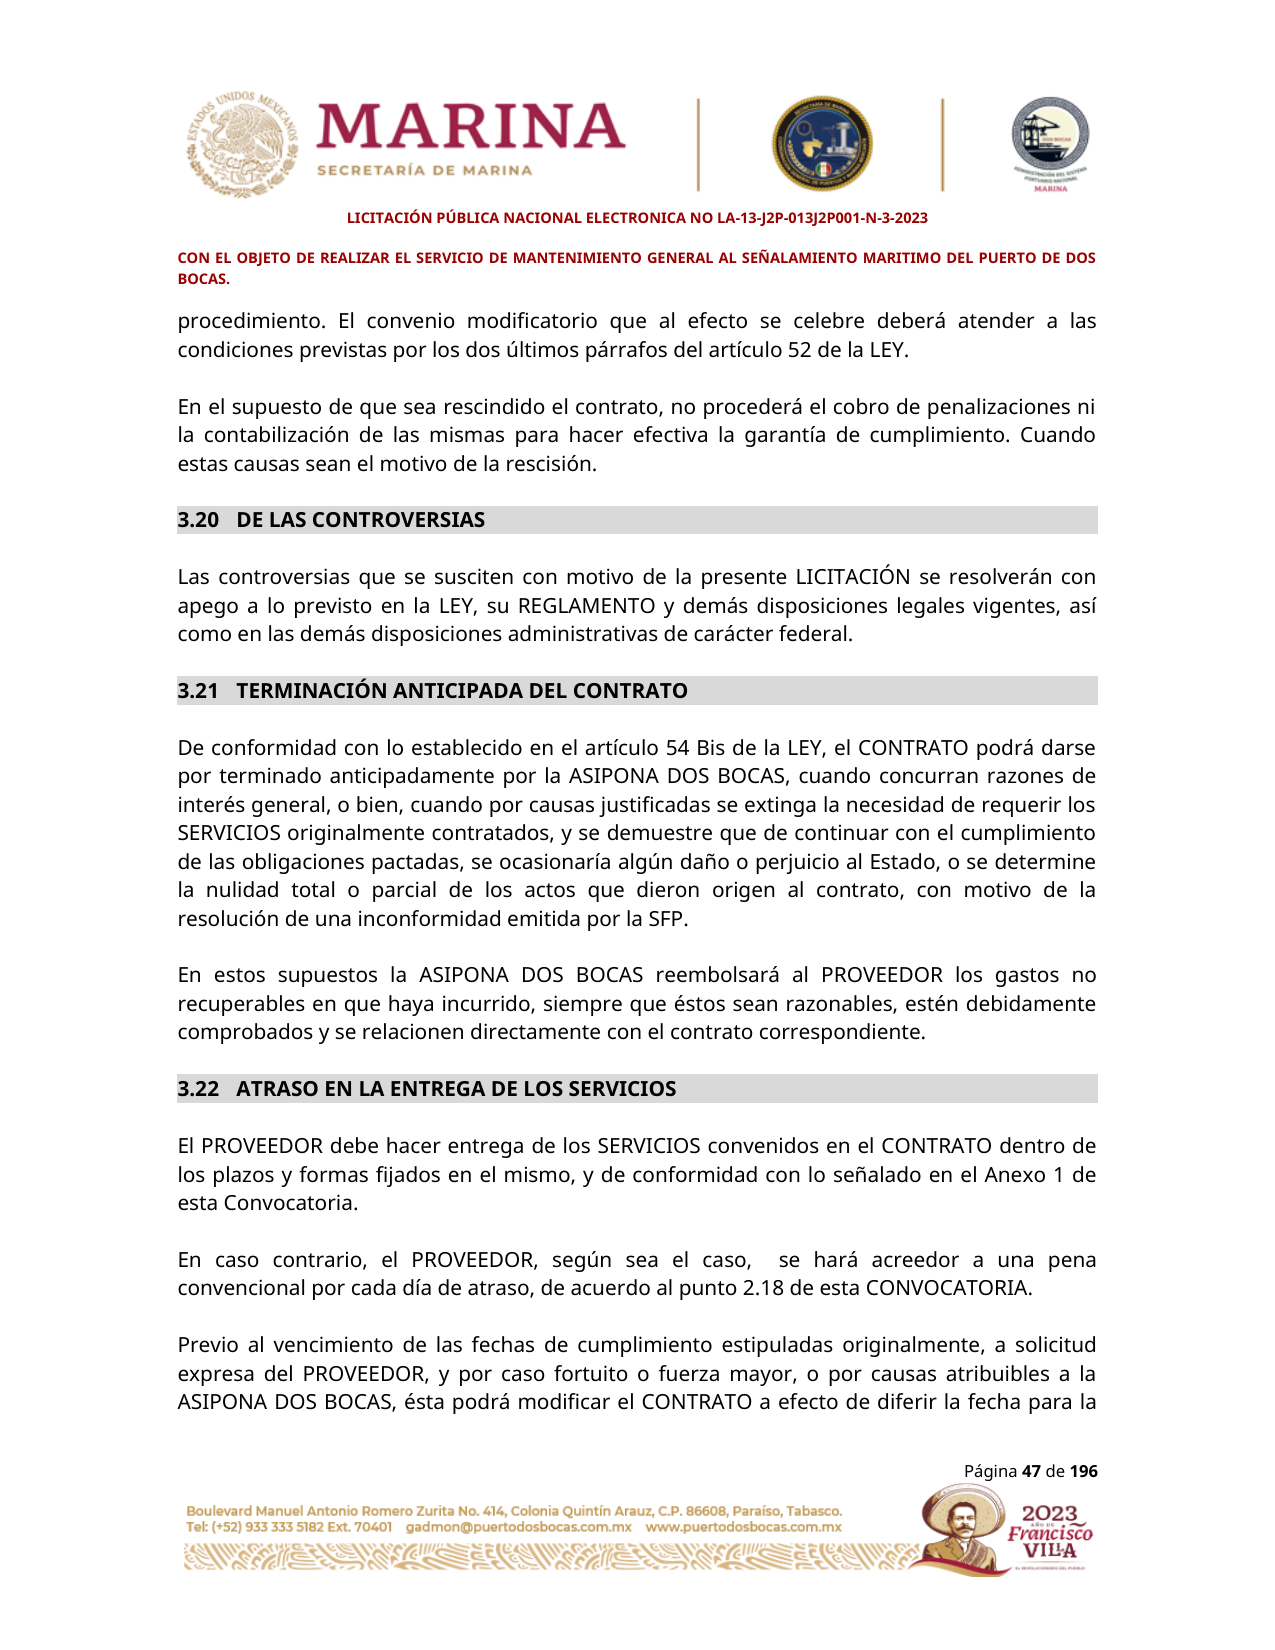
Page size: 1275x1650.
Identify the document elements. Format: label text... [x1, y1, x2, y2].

text En caso contrario, el PROVEEDOR, según sea el caso, se hará acreedor a una pena convencional por cada día de atraso, de acuerdo al punto 2.18 de esta CONVOCATORIA. [177, 1245, 1098, 1302]
text En el supuesto de que sea rescindido el contrato, no procederá el cobro de penalizaciones ni la contabilización de las mismas para hacer efectiva la garantía de cumplimiento. Cuando estas causas sean el motivo de la rescisión. [177, 392, 1098, 477]
text El PROVEEDOR debe hacer entrega de los SERVICIOS convenidos en el CONTRATO dentro de los plazos y formas fijados en el mismo, y de conformidad con lo señalado en el Anexo 1 de esta Convocatoria. [177, 1131, 1098, 1217]
text 3.20 DE LAS CONTROVERSIAS [177, 506, 1098, 534]
text 3.21 TERMINACIÓN ANTICIPADA DEL CONTRATO [177, 676, 1098, 705]
text Las controversias que se susciten con motivo de la presente LICITACIÓN se resolverán con apego a lo previsto en la LEY, su REGLAMENTO y demás disposiciones legales vigentes, así como en las demás disposiciones administrativas de carácter federal. [177, 562, 1098, 648]
text De conformidad con lo establecido en el artículo 54 Bis de la LEY, el CONTRATO podrá darse por terminado anticipadamente por la ASIPONA DOS BOCAS, cuando concurran razones de interés general, o bien, cuando por causas justificadas se extinga la necesidad de requerir los SERVICIOS originalmente contratados, y se demuestre que de continuar con el cumplimiento de las obligaciones pactadas, se ocasionaría algún daño o perjuicio al Estado, o se determine la nulidad total o parcial de los actos que dieron origen al contrato, con motivo de la resolución de una inconformidad emitida por la SFP. [177, 733, 1098, 932]
text 3.22 ATRASO EN LA ENTREGA DE LOS SERVICIOS [177, 1074, 1098, 1103]
text En estos supuestos la ASIPONA DOS BOCAS reembolsará al PROVEEDOR los gastos no recuperables en que haya incurrido, siempre que éstos sean razonables, estén debidamente comprobados y se relacionen directamente con el contrato correspondiente. [177, 961, 1098, 1046]
picture [177, 73, 1098, 209]
picture [177, 1482, 1098, 1577]
